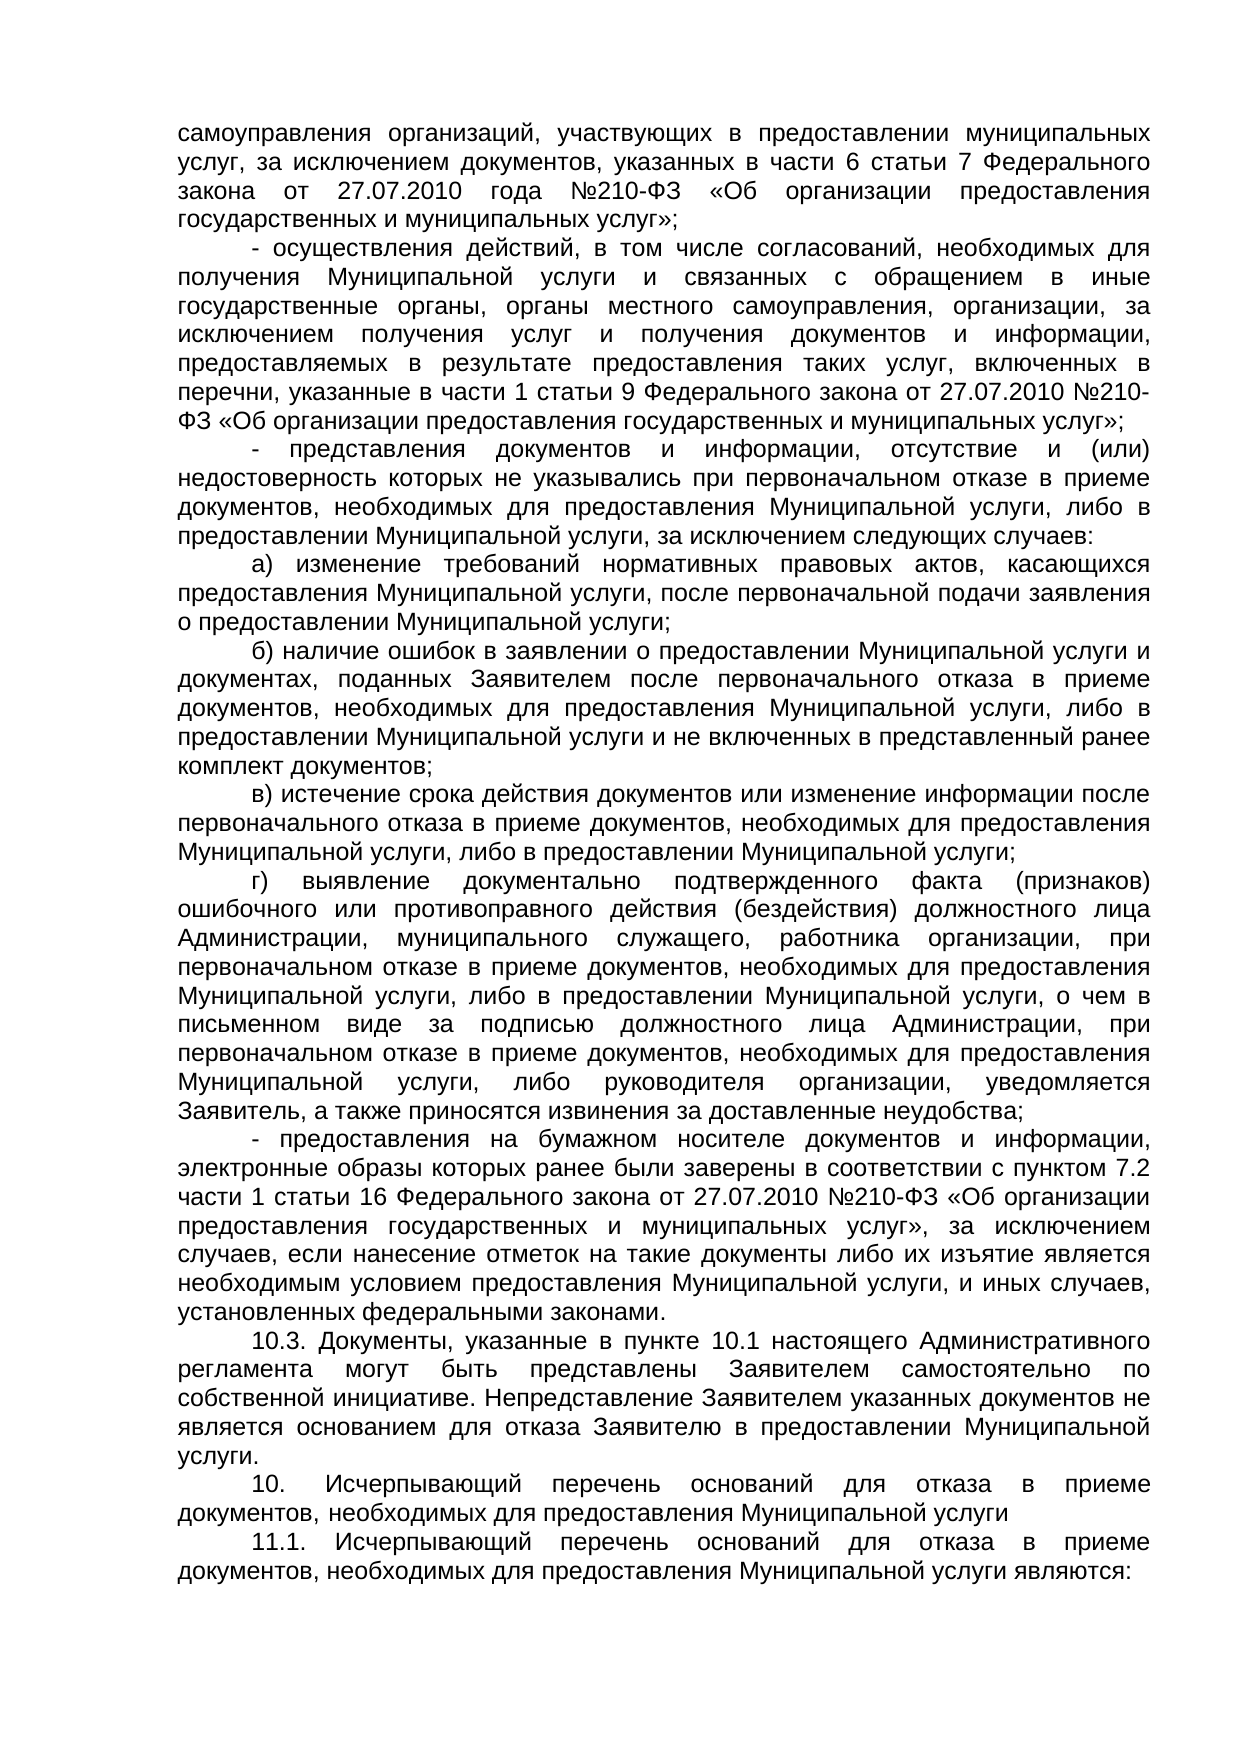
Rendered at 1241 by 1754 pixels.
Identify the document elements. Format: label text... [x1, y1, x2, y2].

text а) изменение требований нормативных правовых актов, касающихся предоставления Муниципальной услуги, после первоначальной подачи заявления о предоставлении Муниципальной услуги; [177, 549, 1152, 636]
text 10.3. Документы, указанные в пункте 10.1 настоящего Административного регламента могут быть представлены Заявителем самостоятельно по собственной инициативе. Непредставление Заявителем указанных документов не является основанием для отказа Заявителю в предоставлении Муниципальной услуги. [177, 1326, 1152, 1469]
text - предоставления на бумажном носителе документов и информации, электронные образы которых ранее были заверены в соответствии с пунктом 7.2 части 1 статьи 16 Федерального закона от 27.07.2010 №210-ФЗ «Об организации предоставления государственных и муниципальных услуг», за исключением случаев, если нанесение отметок на такие документы либо их изъятие является необходимым условием предоставления Муниципальной услуги, и иных случаев, установленных федеральными законами. [177, 1124, 1152, 1326]
text в) истечение срока действия документов или изменение информации после первоначального отказа в приеме документов, необходимых для предоставления Муниципальной услуги, либо в предоставлении Муниципальной услуги; [177, 779, 1152, 866]
list Исчерпывающий перечень оснований для отказа в приеме документов, необходимых для предоставления Муниципальной услуги [177, 1469, 1152, 1527]
text б) наличие ошибок в заявлении о предоставлении Муниципальной услуги и документах, поданных Заявителем после первоначального отказа в приеме документов, необходимых для предоставления Муниципальной услуги, либо в предоставлении Муниципальной услуги и не включенных в представленный ранее комплект документов; [177, 636, 1152, 779]
text г) выявление документально подтвержденного факта (признаков) ошибочного или противоправного действия (бездействия) должностного лица Администрации, муниципального служащего, работника организации, при первоначальном отказе в приеме документов, необходимых для предоставления Муниципальной услуги, либо в предоставлении Муниципальной услуги, о чем в письменном виде за подписью должностного лица Администрации, при первоначальном отказе в приеме документов, необходимых для предоставления Муниципальной услуги, либо руководителя организации, уведомляется Заявитель, а также приносятся извинения за доставленные неудобства; [177, 866, 1152, 1124]
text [177, 118, 1152, 233]
text - осуществления действий, в том числе согласований, необходимых для получения Муниципальной услуги и связанных с обращением в иные государственные органы, органы местного самоуправления, организации, за исключением получения услуг и получения документов и информации, предоставляемых в результате предоставления таких услуг, включенных в перечни, указанные в части 1 статьи 9 Федерального закона от 27.07.2010 №210-ФЗ «Об организации предоставления государственных и муниципальных услуг»; [177, 233, 1152, 434]
text - представления документов и информации, отсутствие и (или) недостоверность которых не указывались при первоначальном отказе в приеме документов, необходимых для предоставления Муниципальной услуги, либо в предоставлении Муниципальной услуги, за исключением следующих случаев: [177, 434, 1152, 549]
text 11.1. Исчерпывающий перечень оснований для отказа в приеме документов, необходимых для предоставления Муниципальной услуги являются: [177, 1527, 1152, 1584]
